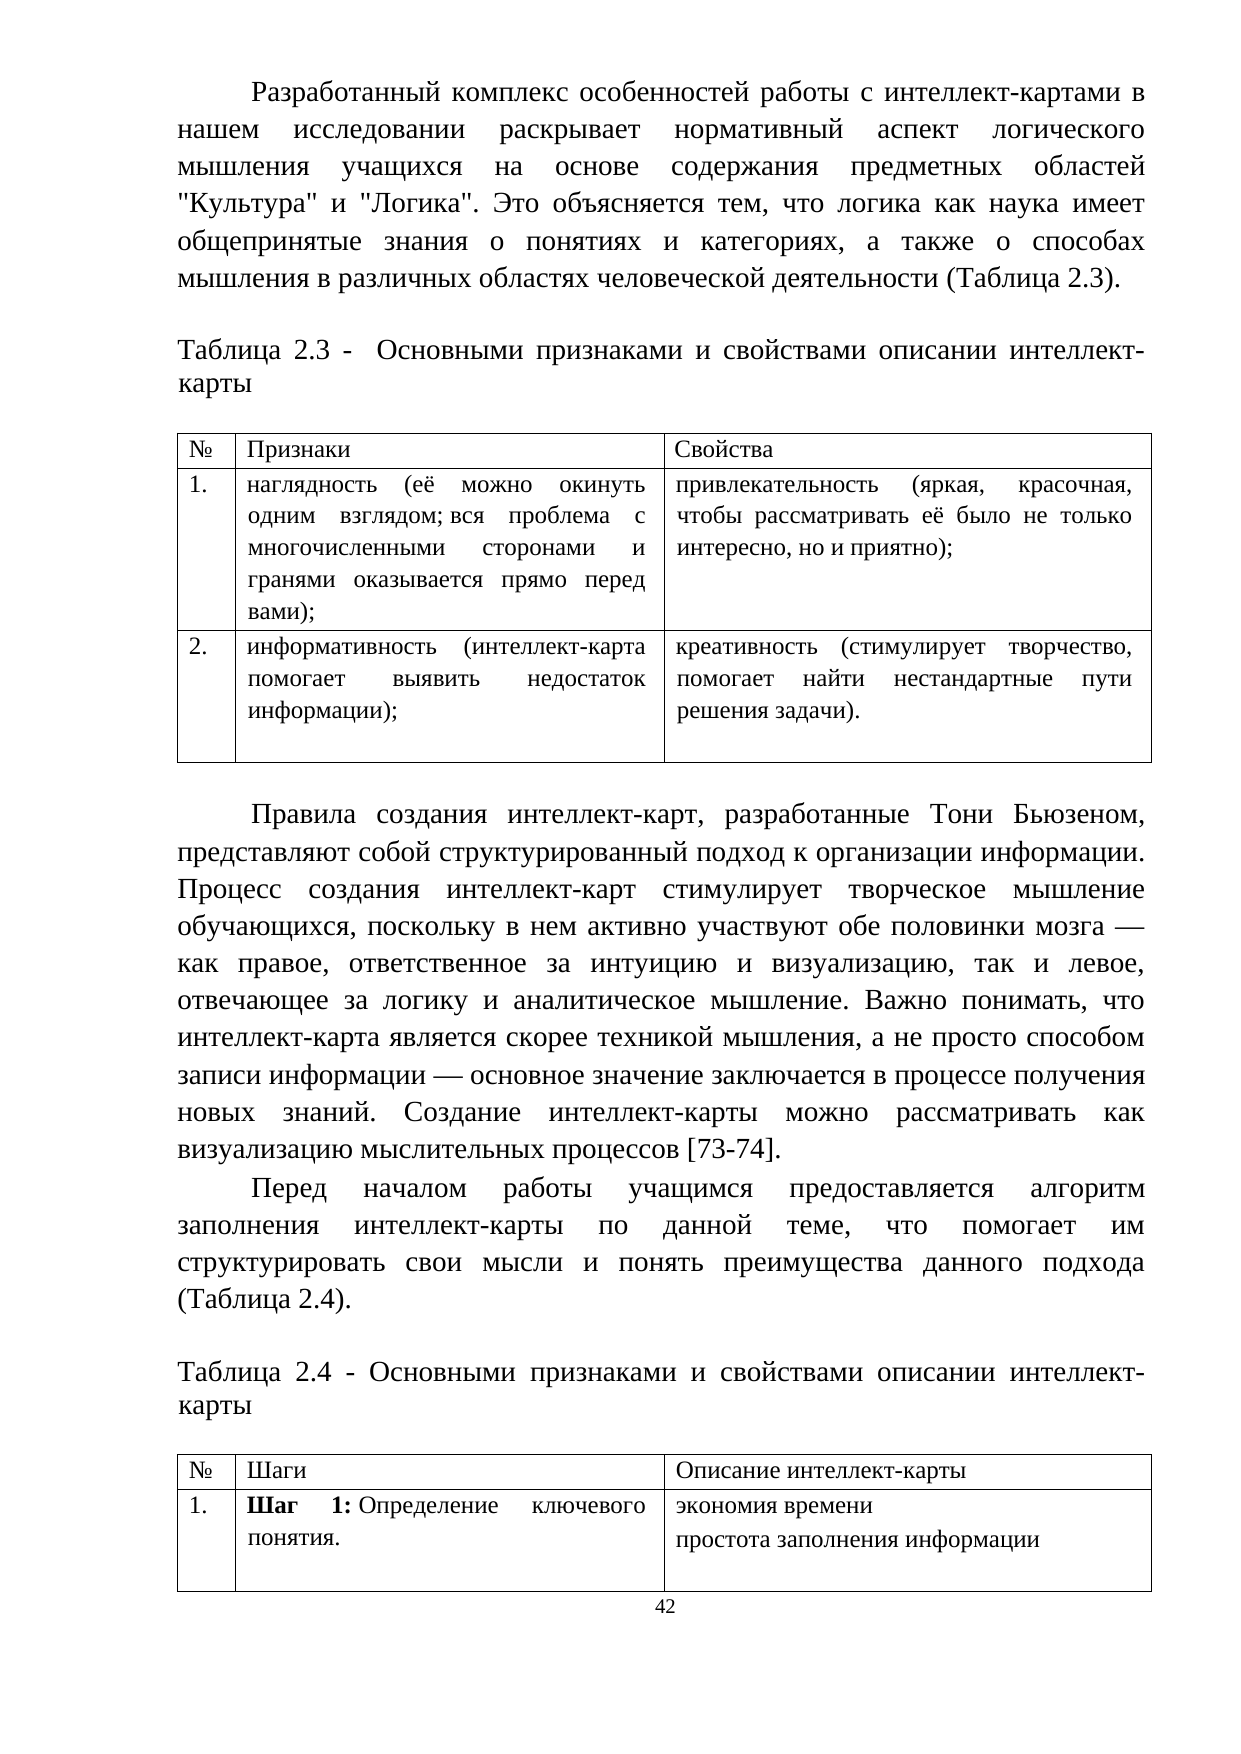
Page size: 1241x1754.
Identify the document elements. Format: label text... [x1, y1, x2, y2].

table_cell 2. [178, 631, 235, 762]
table_header Признаки [236, 434, 664, 468]
table_header № [178, 434, 235, 468]
table_cell привлекательность (яркая, красочная, чтобы рассматривать её было не только интересно, но и приятно); [665, 469, 1151, 630]
table_cell креативность (стимулирует творчество, помогает найти нестандартные пути решения задачи). [665, 631, 1151, 762]
table_cell экономия времени простота заполнения информации [665, 1490, 1151, 1591]
table_cell наглядность (её можно окинуть одним взглядом; вся проблема с многочисленными сторонами и гранями оказывается прямо перед вами); [236, 469, 664, 630]
text Правила создания интеллект-карт, разработанные Тони Бьюзеном, представляют собой структурированный подход к организации информации. Процесс создания интеллект-карт стимулирует творческое мышление обучающихся, поскольку в нем активно участвуют обе половинки мозга — как правое, ответственное за интуицию и визуализацию, так и левое, отвечающее за логику и аналитическое мышление. Важно понимать, что интеллект-карта является скорее техникой мышления, а не просто способом записи информации — основное значение заключается в процессе получения новых знаний. Создание интеллект-карты можно рассматривать как визуализацию мыслительных процессов [73-74]. [177, 796, 1146, 1165]
table_cell Шаг 1: Определение ключевого понятия. [236, 1490, 664, 1591]
table_cell информативность (интеллект-карта помогает выявить недостаток информации); [236, 631, 664, 762]
text Перед началом работы учащимся предоставляется алгоритм заполнения интеллект-карты по данной теме, что помогает им структурировать свои мысли и понять преимущества данного подхода (Таблица 2.4). [177, 1170, 1146, 1315]
table_header № [178, 1455, 235, 1489]
text Таблица 2.3 - Основными признаками и свойствами описании интеллект-карты [177, 332, 1146, 399]
table_header Шаги [236, 1455, 664, 1489]
text Разработанный комплекс особенностей работы с интеллект-картами в нашем исследовании раскрывает нормативный аспект логического мышления учащихся на основе содержания предметных областей "Культура" и "Логика". Это объясняется тем, что логика как наука имеет общепринятые знания о понятиях и категориях, а также о способах мышления в различных областях человеческой деятельности (Таблица 2.3).Начало формы [177, 74, 1146, 293]
table_cell 1. [178, 469, 235, 630]
table_cell 1. [178, 1490, 235, 1591]
table_header Описание интеллект-карты [665, 1455, 1151, 1489]
table_header Свойства [665, 434, 1151, 468]
text Таблица 2.4 - Основными признаками и свойствами описании интеллект-карты [177, 1354, 1146, 1421]
